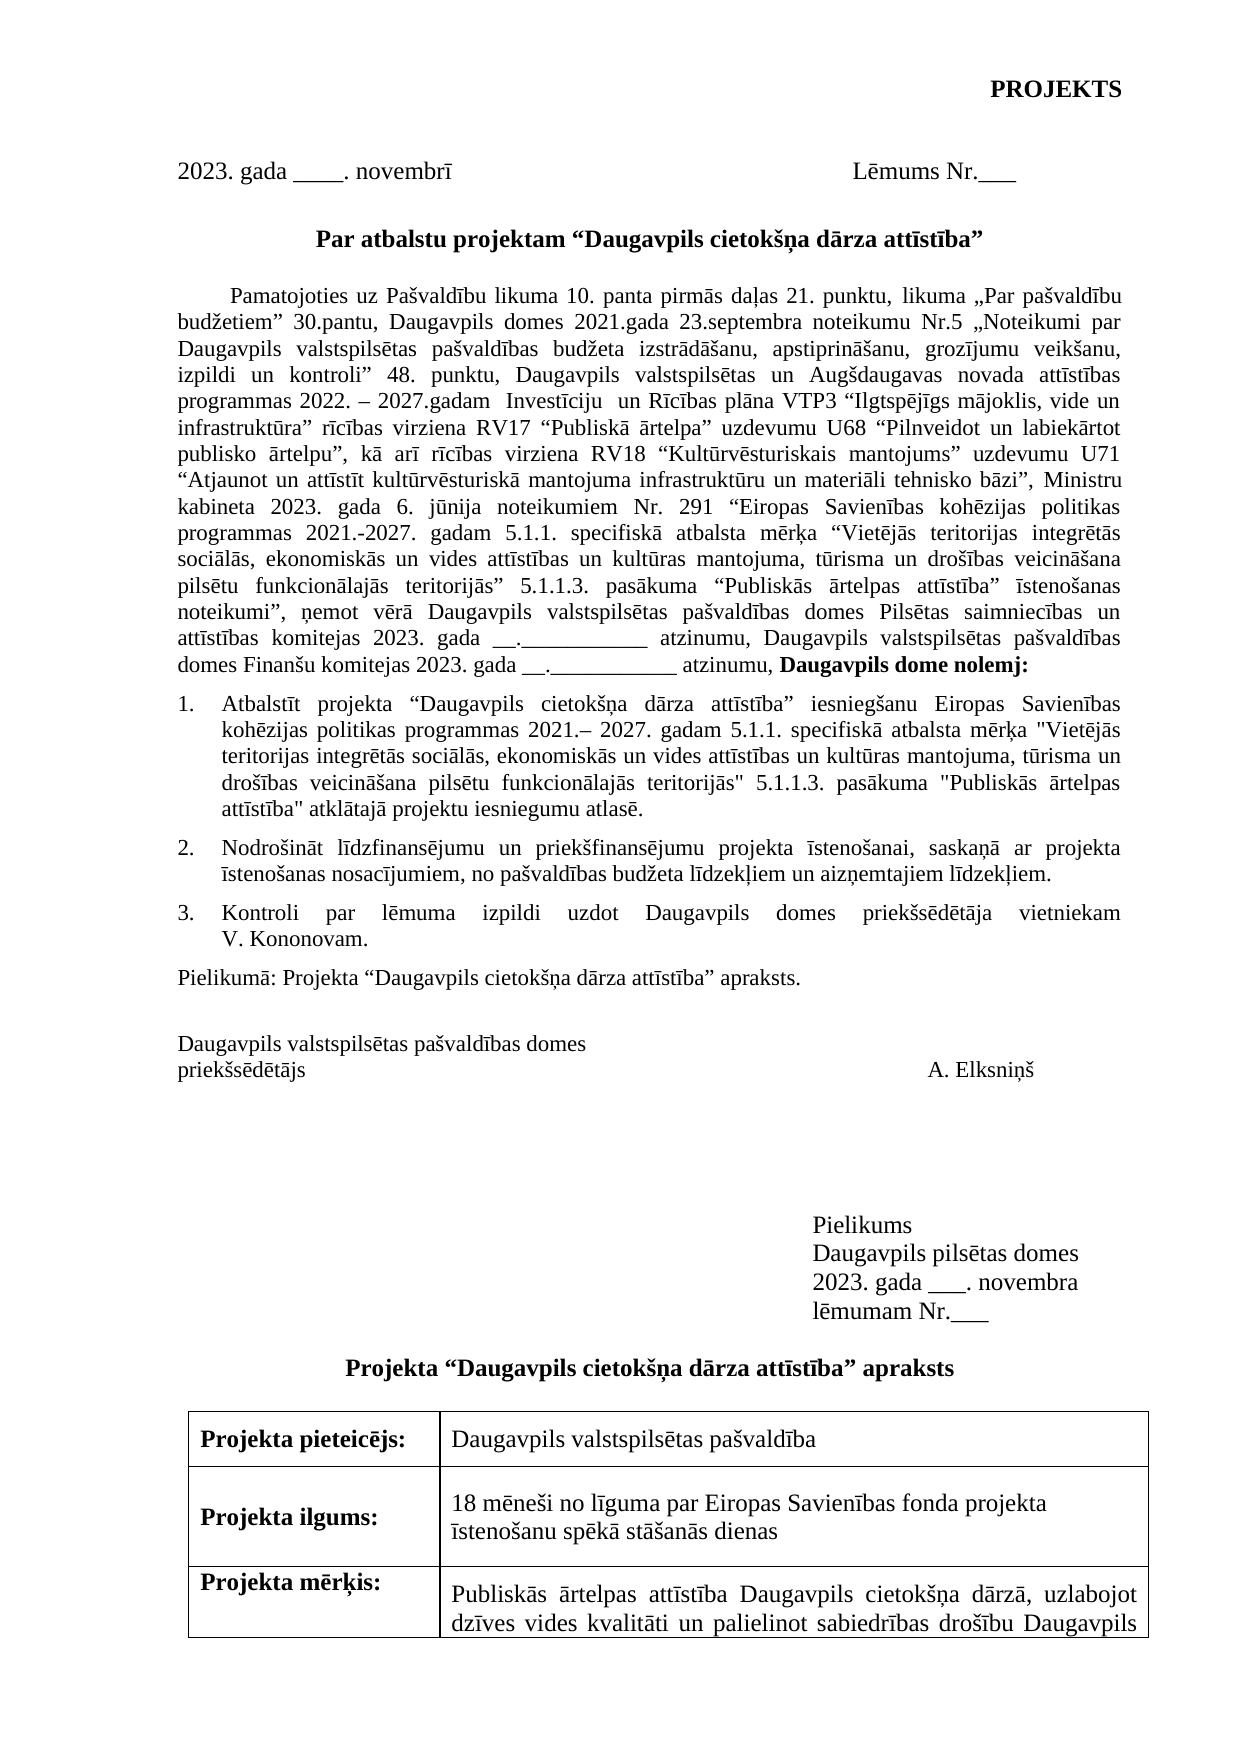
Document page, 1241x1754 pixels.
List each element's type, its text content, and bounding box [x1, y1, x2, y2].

text Daugavpils pilsētas domes [177, 1238, 1122, 1267]
table_cell 18 mēneši no līguma par Eiropas Savienības fonda projekta īstenošanu spēkā stāšanās dienas [441, 1467, 1148, 1566]
text PROJEKTS [177, 74, 1122, 103]
table_cell Projekta mērķis: [189, 1567, 439, 1637]
list Atbalstīt projekta “Daugavpils cietokšņa dārza attīstība” iesniegšanu Eiropas Savienības kohēzijas politikas programmas 2021.– 2027. gadam 5.1.1. specifiskā atbalsta mērķa "Vietējās teritorijas integrētās sociālās, ekonomiskās un vides attīstības un kultūras mantojuma, tūrisma un drošības veicināšana pilsētu funkcionālajās teritorijās" 5.1.1.3. pasākuma "Publiskās ārtelpas attīstība" atklātajā projektu iesniegumu atlasē. [177, 690, 1122, 821]
table_cell Projekta ilgums: [189, 1467, 439, 1566]
text priekšsēdētājs A. Elksniņš [177, 1056, 1152, 1082]
subtitle Par atbalstu projektam “Daugavpils cietokšņa dārza attīstība” [177, 224, 1122, 253]
text Pamatojoties uz Pašvaldību likuma 10. panta pirmās daļas 21. punktu, likuma „Par pašvaldību budžetiem” 30.pantu, Daugavpils domes 2021.gada 23.septembra noteikumu Nr.5 „Noteikumi par Daugavpils valstspilsētas pašvaldības budžeta izstrādāšanu, apstiprināšanu, grozījumu veikšanu, izpildi un kontroli” 48. punktu, Daugavpils valstspilsētas un Augšdaugavas novada attīstības programmas 2022. – 2027.gadam Investīciju un Rīcības plāna VTP3 “Ilgtspējīgs mājoklis, vide un infrastruktūra” rīcības virziena RV17 “Publiskā ārtelpa” uzdevumu U68 “Pilnveidot un labiekārtot publisko ārtelpu”, kā arī rīcības virziena RV18 “Kultūrvēsturiskais mantojums” uzdevumu U71 “Atjaunot un attīstīt kultūrvēsturiskā mantojuma infrastruktūru un materiāli tehnisko bāzi”, Ministru kabineta 2023. gada 6. jūnija noteikumiem Nr. 291 “Eiropas Savienības kohēzijas politikas programmas 2021.-2027. gadam 5.1.1. specifiskā atbalsta mērķa “Vietējās teritorijas integrētās sociālās, ekonomiskās un vides attīstības un kultūras mantojuma, tūrisma un drošības veicināšana pilsētu funkcionālajās teritorijās” 5.1.1.3. pasākuma “Publiskās ārtelpas attīstība” īstenošanas noteikumi”, ņemot vērā Daugavpils valstspilsētas pašvaldības domes Pilsētas saimniecības un attīstības komitejas 2023. gada __.___________ atzinumu, Daugavpils valstspilsētas pašvaldības domes Finanšu komitejas 2023. gada __.___________ atzinumu, Daugavpils dome nolemj: [177, 282, 1122, 677]
table_header Projekta pieteicējs: [189, 1412, 439, 1466]
text Daugavpils valstspilsētas pašvaldības domes [177, 1029, 1152, 1056]
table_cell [441, 1567, 1148, 1637]
subtitle 2023. gada ____. novembrī Lēmums Nr.___ [177, 156, 1122, 185]
list Nodrošināt līdzfinansējumu un priekšfinansējumu projekta īstenošanai, saskaņā ar projekta īstenošanas nosacījumiem, no pašvaldības budžeta līdzekļiem un aizņemtajiem līdzekļiem. [177, 834, 1122, 887]
table_header Daugavpils valstspilsētas pašvaldība [441, 1412, 1148, 1466]
text lēmumam Nr.___ [177, 1296, 1122, 1325]
text 2023. gada ___. novembra [177, 1267, 1122, 1296]
list Kontroli par lēmuma izpildi uzdot Daugavpils domes priekšsēdētāja vietniekam V. Kononovam. [177, 899, 1122, 952]
text Projekta “Daugavpils cietokšņa dārza attīstība” apraksts [177, 1353, 1122, 1382]
text Pielikums [177, 1210, 1122, 1238]
text Pielikumā: Projekta “Daugavpils cietokšņa dārza attīstība” apraksts. [177, 964, 1122, 991]
